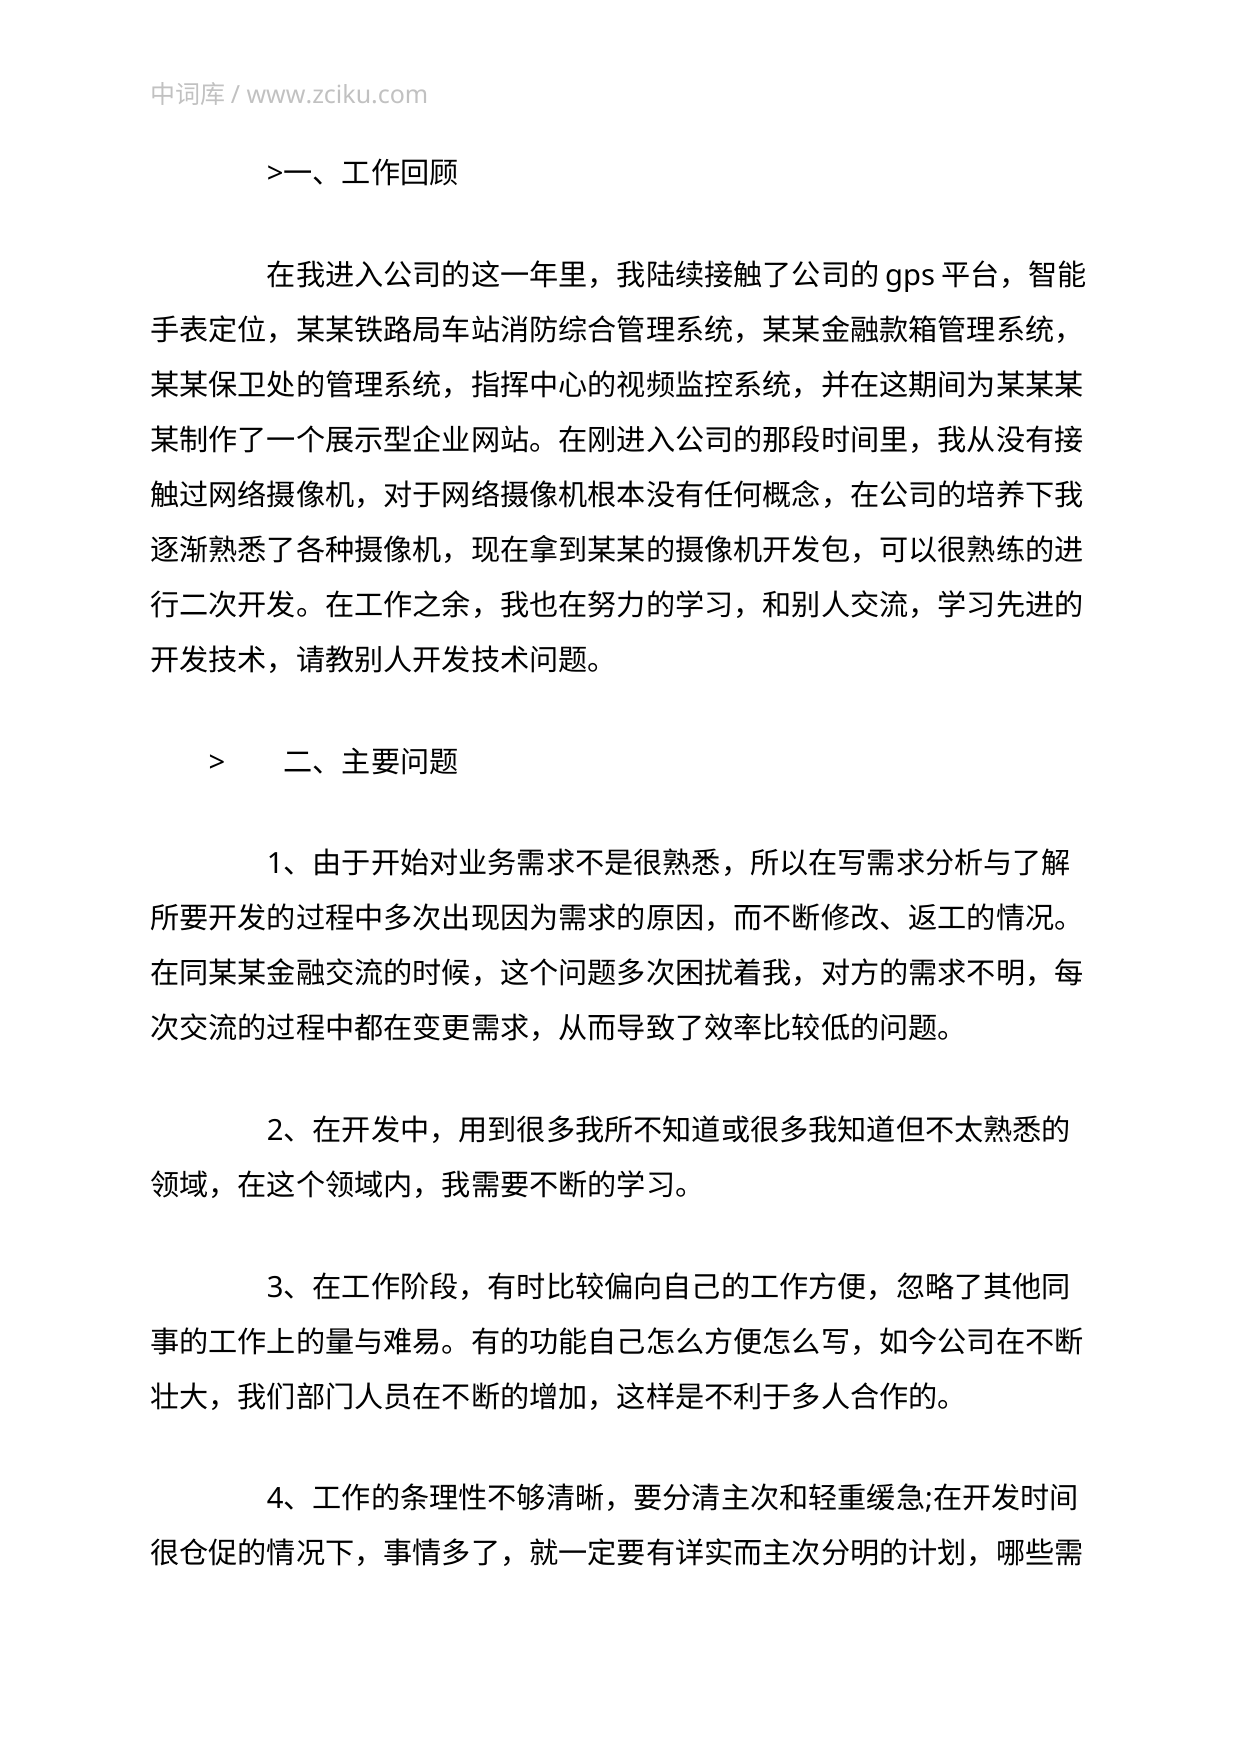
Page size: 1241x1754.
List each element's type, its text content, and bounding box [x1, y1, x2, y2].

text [150, 1475, 1090, 1572]
text 1、由于开始对业务需求不是很熟悉，所以在写需求分析与了解所要开发的过程中多次出现因为需求的原因，而不断修改、返工的情况。在同某某金融交流的时候，这个问题多次困扰着我，对方的需求不明，每次交流的过程中都在变更需求，从而导致了效率比较低的问题。 [150, 840, 1090, 1047]
text 2、在开发中，用到很多我所不知道或很多我知道但不太熟悉的领域，在这个领域内，我需要不断的学习。 [150, 1107, 1090, 1204]
text 3、在工作阶段，有时比较偏向自己的工作方便，忽略了其他同事的工作上的量与难易。有的功能自己怎么方便怎么写，如今公司在不断壮大，我们部门人员在不断的增加，这样是不利于多人合作的。 [150, 1263, 1090, 1416]
text >一、工作回顾 [150, 150, 1090, 192]
text > 二、主要问题 [150, 738, 1090, 781]
text 在我进入公司的这一年里，我陆续接触了公司的gps平台，智能手表定位，某某铁路局车站消防综合管理系统，某某金融款箱管理系统，某某保卫处的管理系统，指挥中心的视频监控系统，并在这期间为某某某某制作了一个展示型企业网站。在刚进入公司的那段时间里，我从没有接触过网络摄像机，对于网络摄像机根本没有任何概念，在公司的培养下我逐渐熟悉了各种摄像机，现在拿到某某的摄像机开发包，可以很熟练的进行二次开发。在工作之余，我也在努力的学习，和别人交流，学习先进的开发技术，请教别人开发技术问题。 [150, 252, 1090, 679]
